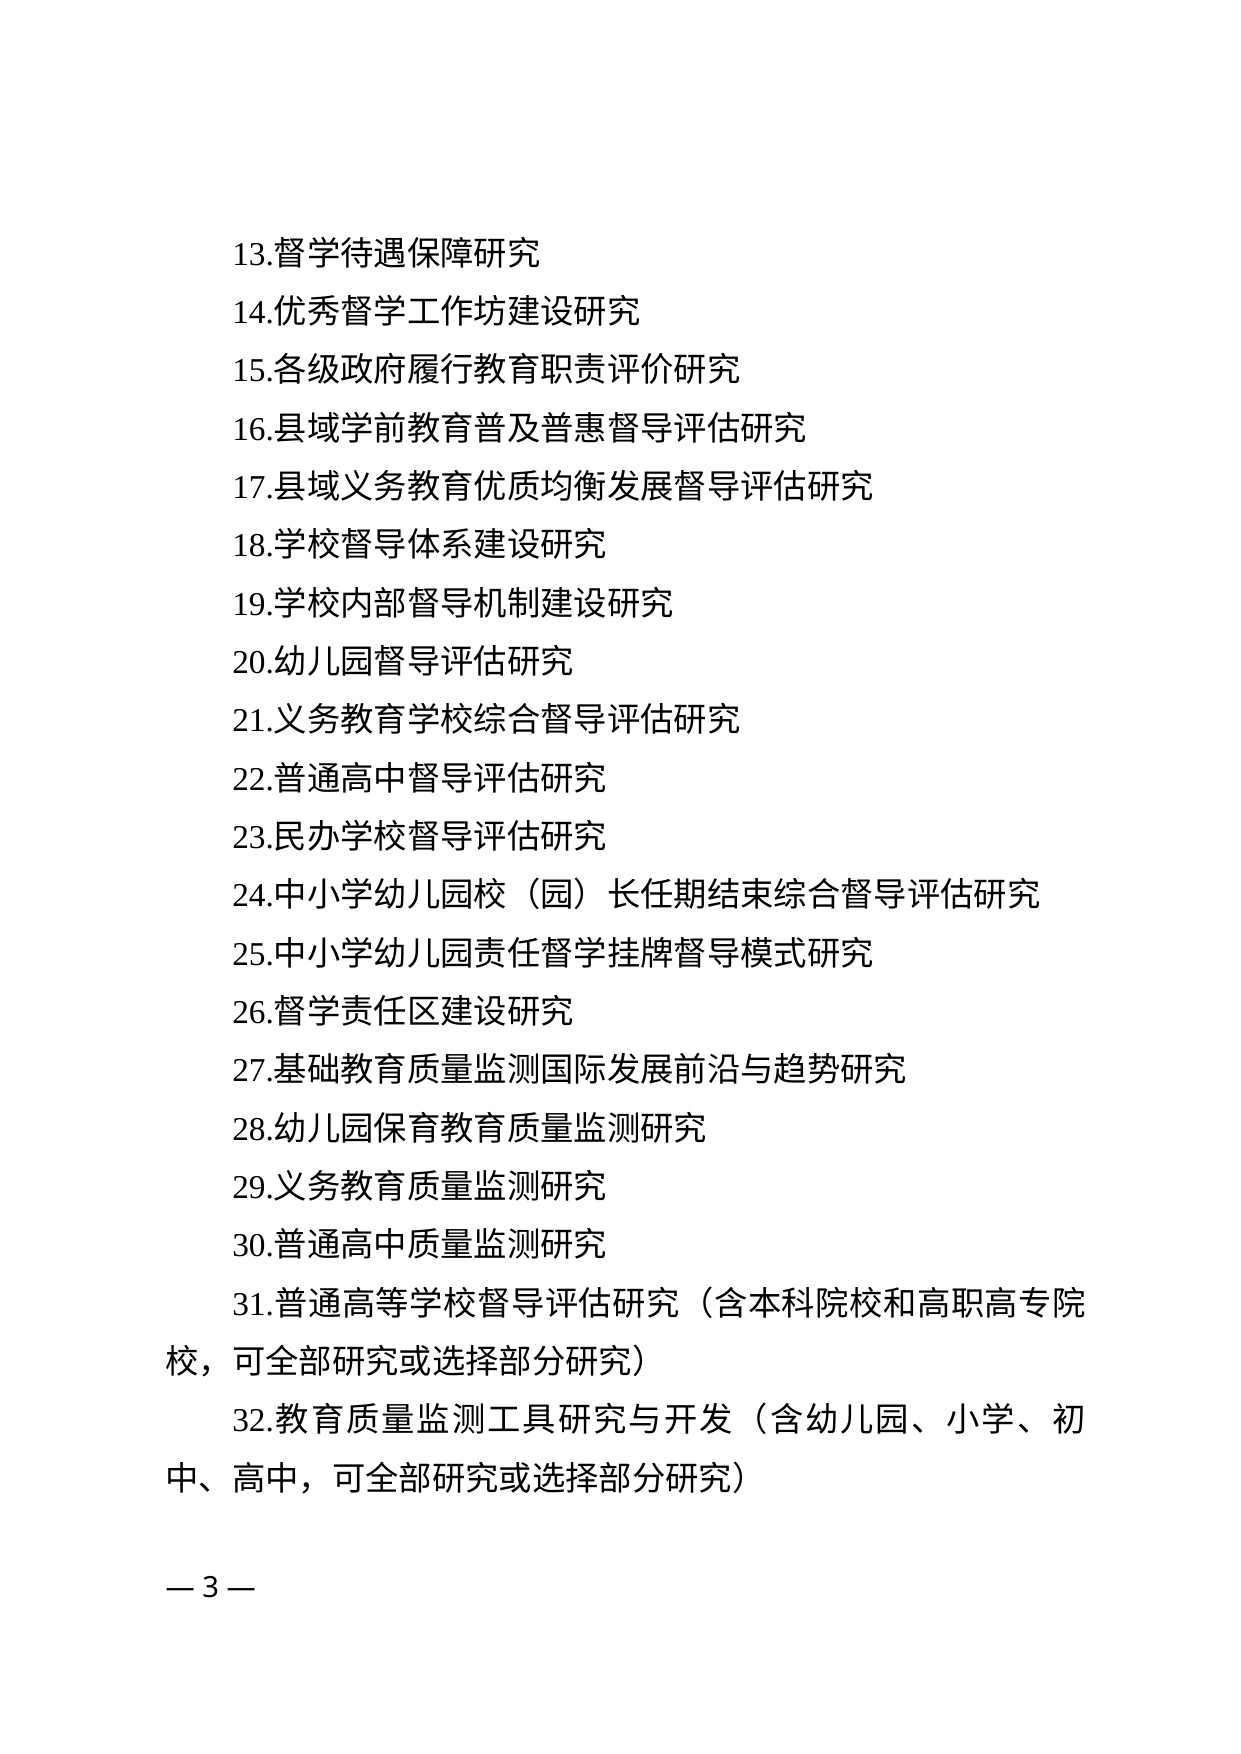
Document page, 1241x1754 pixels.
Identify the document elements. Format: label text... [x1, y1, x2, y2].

list 19.学校内部督导机制建设研究 [165, 568, 1087, 627]
list 26.督学责任区建设研究 [165, 977, 1087, 1035]
list 25.中小学幼儿园责任督学挂牌督导模式研究 [165, 918, 1087, 977]
list 13.督学待遇保障研究 [165, 218, 1087, 277]
list 17.县域义务教育优质均衡发展督导评估研究 [165, 452, 1087, 510]
list 27.基础教育质量监测国际发展前沿与趋势研究 [165, 1035, 1087, 1093]
list 24.中小学幼儿园校（园）长任期结束综合督导评估研究 [165, 860, 1087, 918]
list 21.义务教育学校综合督导评估研究 [165, 685, 1087, 743]
list 30.普通高中质量监测研究 [165, 1210, 1087, 1268]
list 15.各级政府履行教育职责评价研究 [165, 335, 1087, 393]
list 20.幼儿园督导评估研究 [165, 627, 1087, 685]
list 29.义务教育质量监测研究 [165, 1152, 1087, 1210]
list 22.普通高中督导评估研究 [165, 743, 1087, 802]
list 28.幼儿园保育教育质量监测研究 [165, 1093, 1087, 1152]
list 31.普通高等学校督导评估研究（含本科院校和高职高专院校，可全部研究或选择部分研究） [165, 1268, 1087, 1385]
list 14.优秀督学工作坊建设研究 [165, 277, 1087, 335]
list 32.教育质量监测工具研究与开发（含幼儿园、小学、初中、高中，可全部研究或选择部分研究） [165, 1385, 1087, 1502]
list 18.学校督导体系建设研究 [165, 510, 1087, 568]
list 16.县域学前教育普及普惠督导评估研究 [165, 393, 1087, 452]
list 23.民办学校督导评估研究 [165, 802, 1087, 860]
